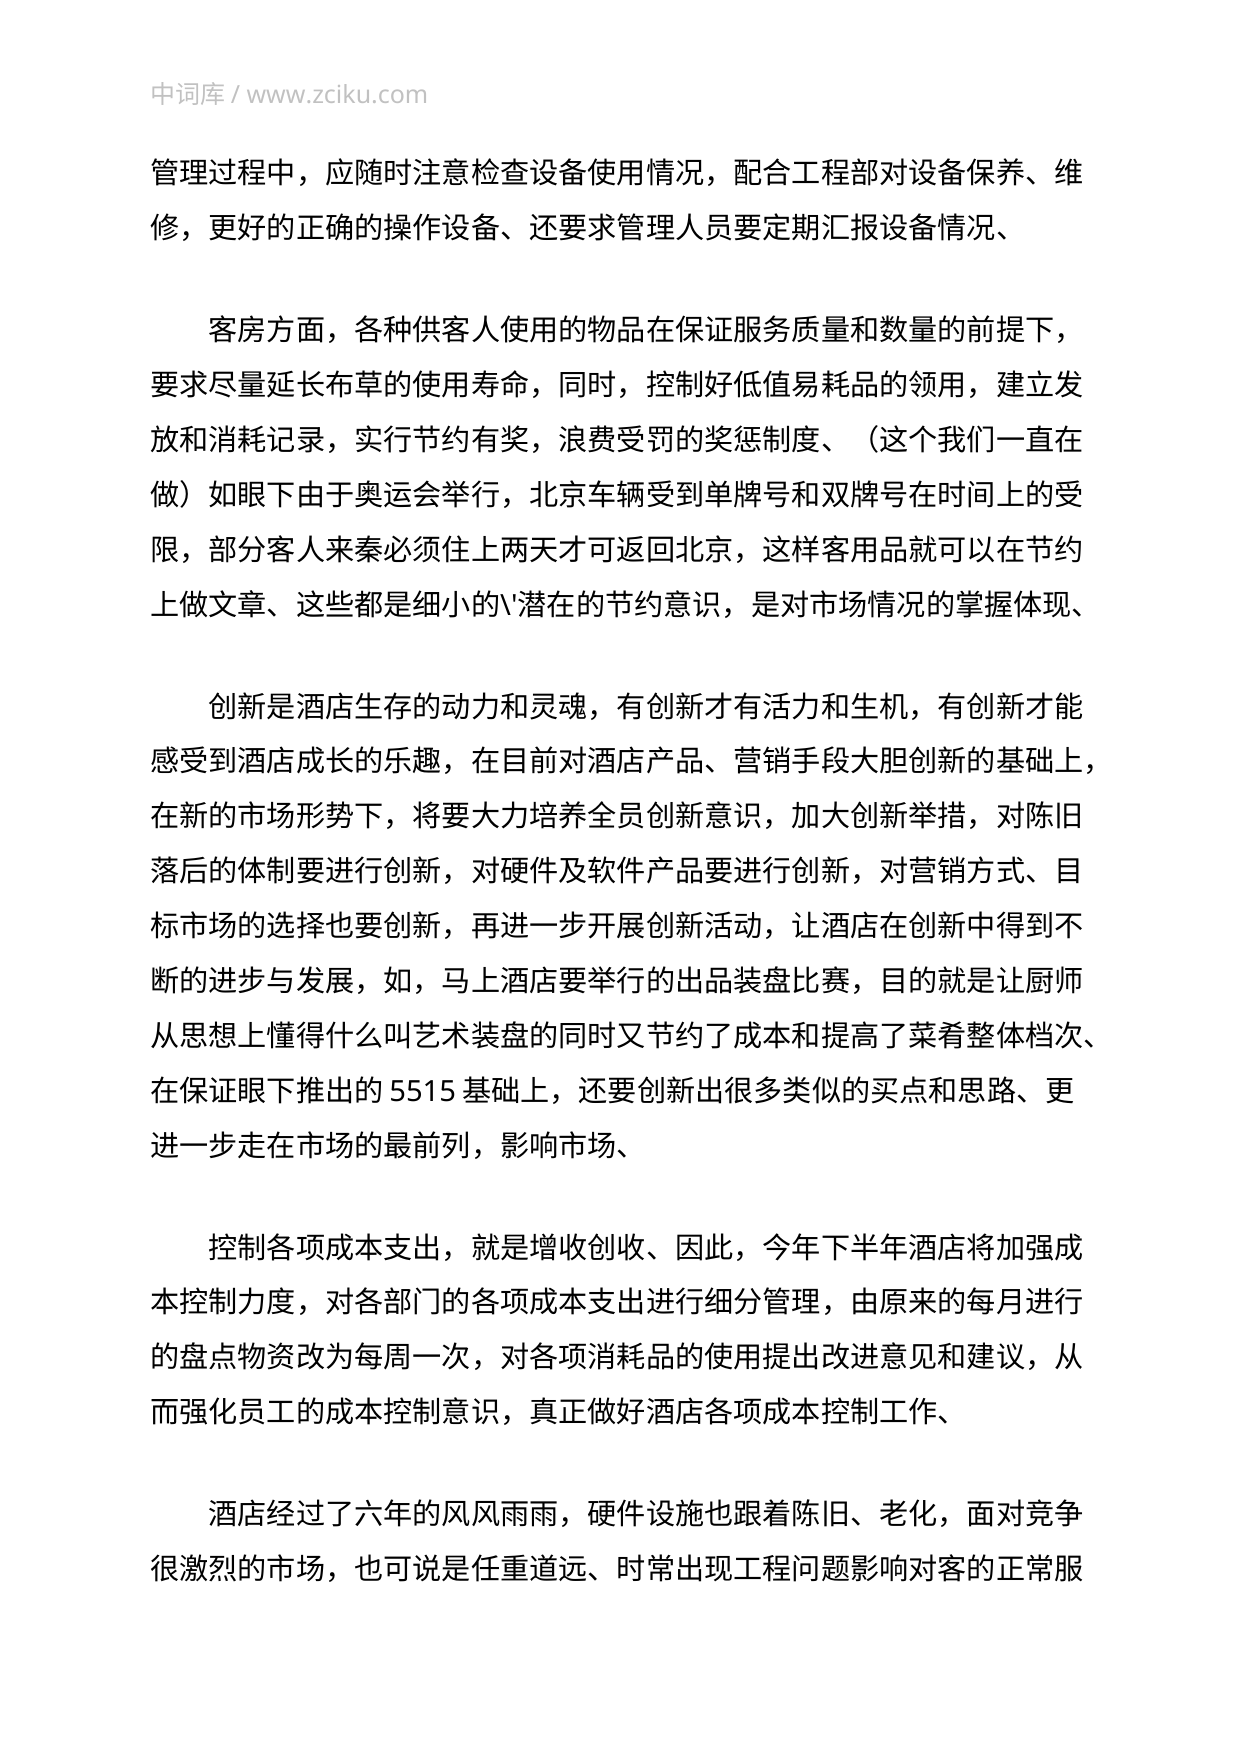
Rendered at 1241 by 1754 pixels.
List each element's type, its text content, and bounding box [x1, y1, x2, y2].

text 控制各项成本支出，就是增收创收、因此，今年下半年酒店将加强成本控制力度，对各部门的各项成本支出进行细分管理，由原来的每月进行的盘点物资改为每周一次，对各项消耗品的使用提出改进意见和建议，从而强化员工的成本控制意识，真正做好酒店各项成本控制工作、 [150, 1224, 1090, 1431]
text 创新是酒店生存的动力和灵魂，有创新才有活力和生机，有创新才能感受到酒店成长的乐趣，在目前对酒店产品、营销手段大胆创新的基础上，在新的市场形势下，将要大力培养全员创新意识，加大创新举措，对陈旧落后的体制要进行创新，对硬件及软件产品要进行创新，对营销方式、目标市场的选择也要创新，再进一步开展创新活动，让酒店在创新中得到不断的进步与发展，如，马上酒店要举行的出品装盘比赛，目的就是让厨师从思想上懂得什么叫艺术装盘的同时又节约了成本和提高了菜肴整体档次、在保证眼下推出的5515基础上，还要创新出很多类似的买点和思路、更进一步走在市场的最前列，影响市场、 [150, 683, 1090, 1165]
text 客房方面，各种供客人使用的物品在保证服务质量和数量的前提下，要求尽量延长布草的使用寿命，同时，控制好低值易耗品的领用，建立发放和消耗记录，实行节约有奖，浪费受罚的奖惩制度、（这个我们一直在做）如眼下由于奥运会举行，北京车辆受到单牌号和双牌号在时间上的受限，部分客人来秦必须住上两天才可返回北京，这样客用品就可以在节约上做文章、这些都是细小的\'潜在的节约意识，是对市场情况的掌握体现、 [150, 307, 1090, 623]
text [150, 150, 1090, 247]
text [150, 1491, 1090, 1588]
